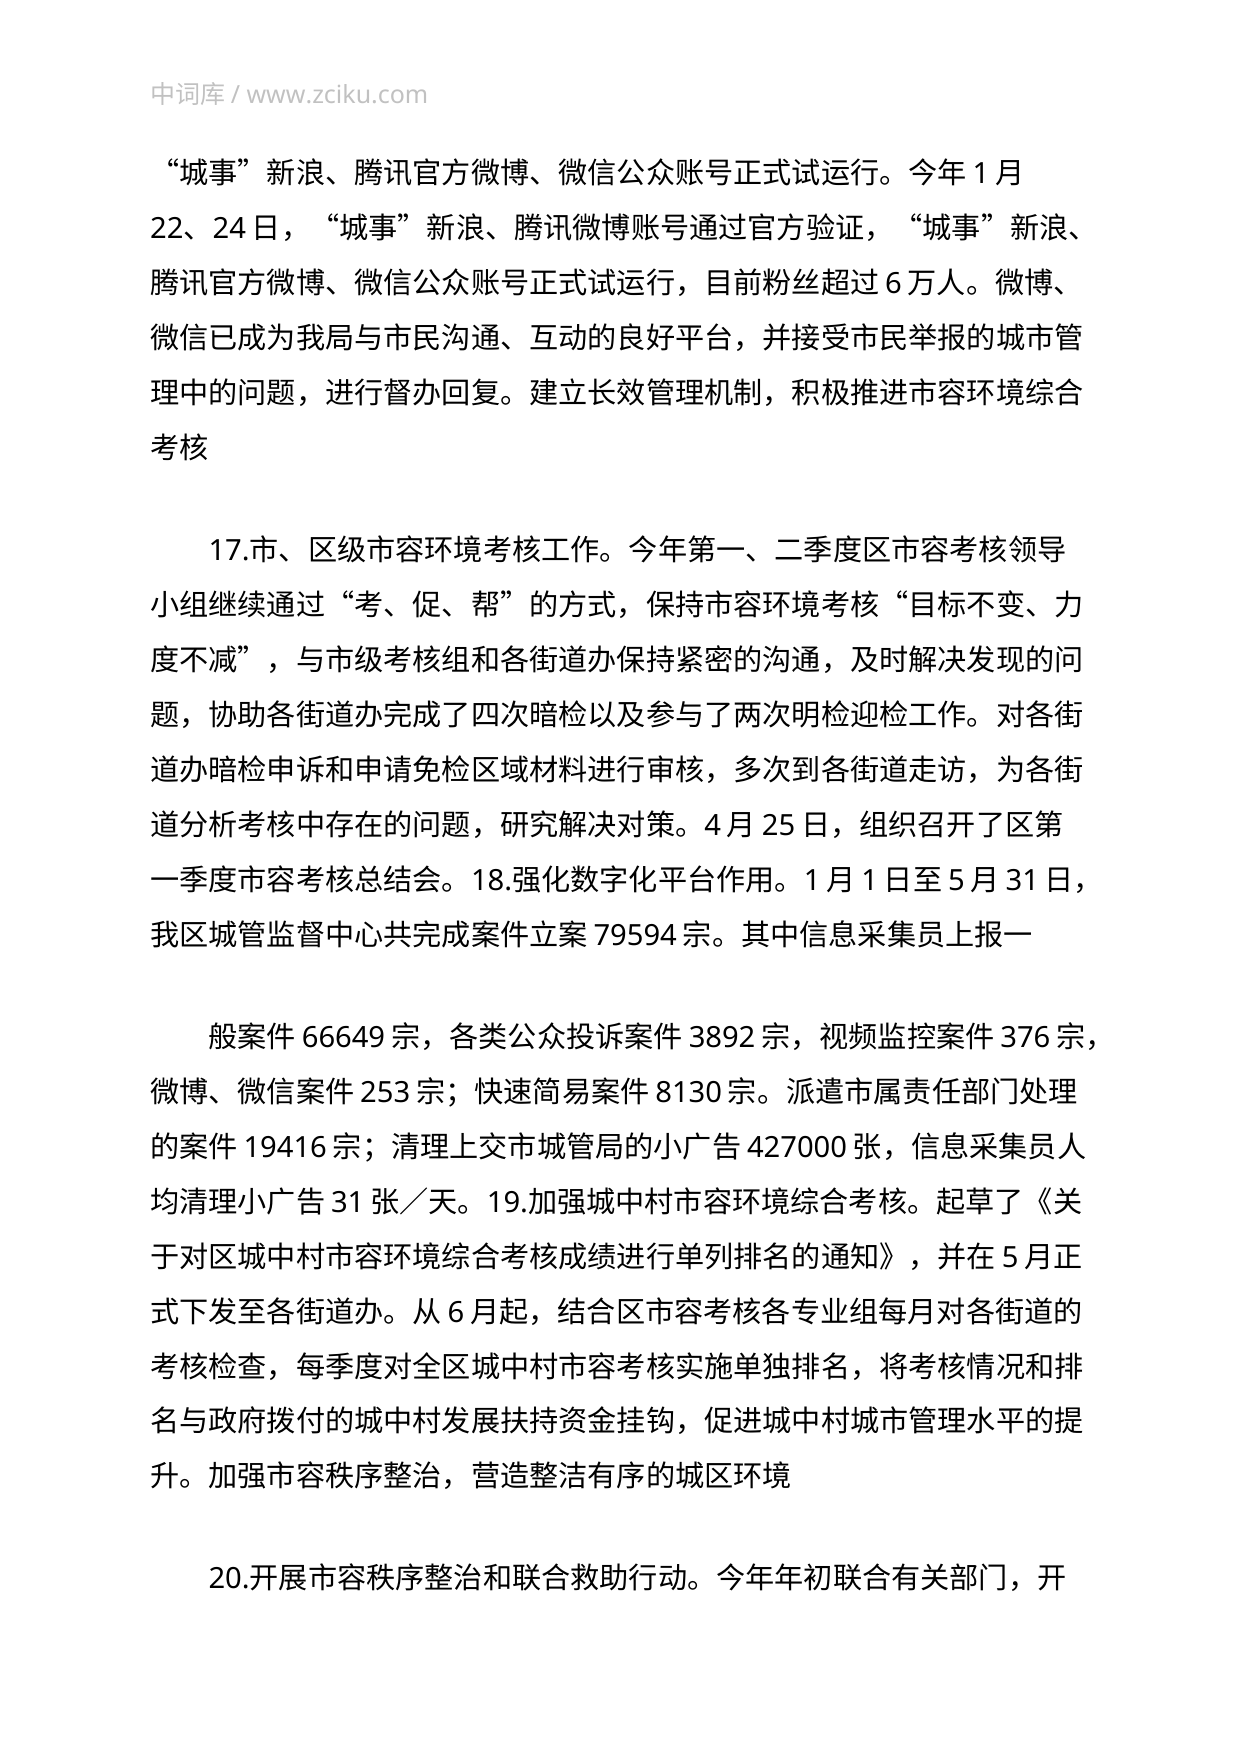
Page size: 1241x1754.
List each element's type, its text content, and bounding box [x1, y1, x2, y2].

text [150, 1555, 1090, 1597]
text 17.市、区级市容环境考核工作。今年第一、二季度区市容考核领导小组继续通过“考、促、帮”的方式，保持市容环境考核“目标不变、力度不减”，与市级考核组和各街道办保持紧密的沟通，及时解决发现的问题，协助各街道办完成了四次暗检以及参与了两次明检迎检工作。对各街道办暗检申诉和申请免检区域材料进行审核，多次到各街道走访，为各街道分析考核中存在的问题，研究解决对策。4月25日，组织召开了区第一季度市容考核总结会。18.强化数字化平台作用。1月1日至5月31日，我区城管监督中心共完成案件立案79594宗。其中信息采集员上报一 [150, 527, 1090, 953]
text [150, 150, 1090, 467]
text 般案件66649宗，各类公众投诉案件3892宗，视频监控案件376宗，微博、微信案件253宗；快速简易案件8130宗。派遣市属责任部门处理的案件19416宗；清理上交市城管局的小广告427000张，信息采集员人均清理小广告31张／天。19.加强城中村市容环境综合考核。起草了《关于对区城中村市容环境综合考核成绩进行单列排名的通知》，并在5月正式下发至各街道办。从6月起，结合区市容考核各专业组每月对各街道的考核检查，每季度对全区城中村市容考核实施单独排名，将考核情况和排名与政府拨付的城中村发展扶持资金挂钩，促进城中村城市管理水平的提升。加强市容秩序整治，营造整洁有序的城区环境 [150, 1013, 1090, 1495]
